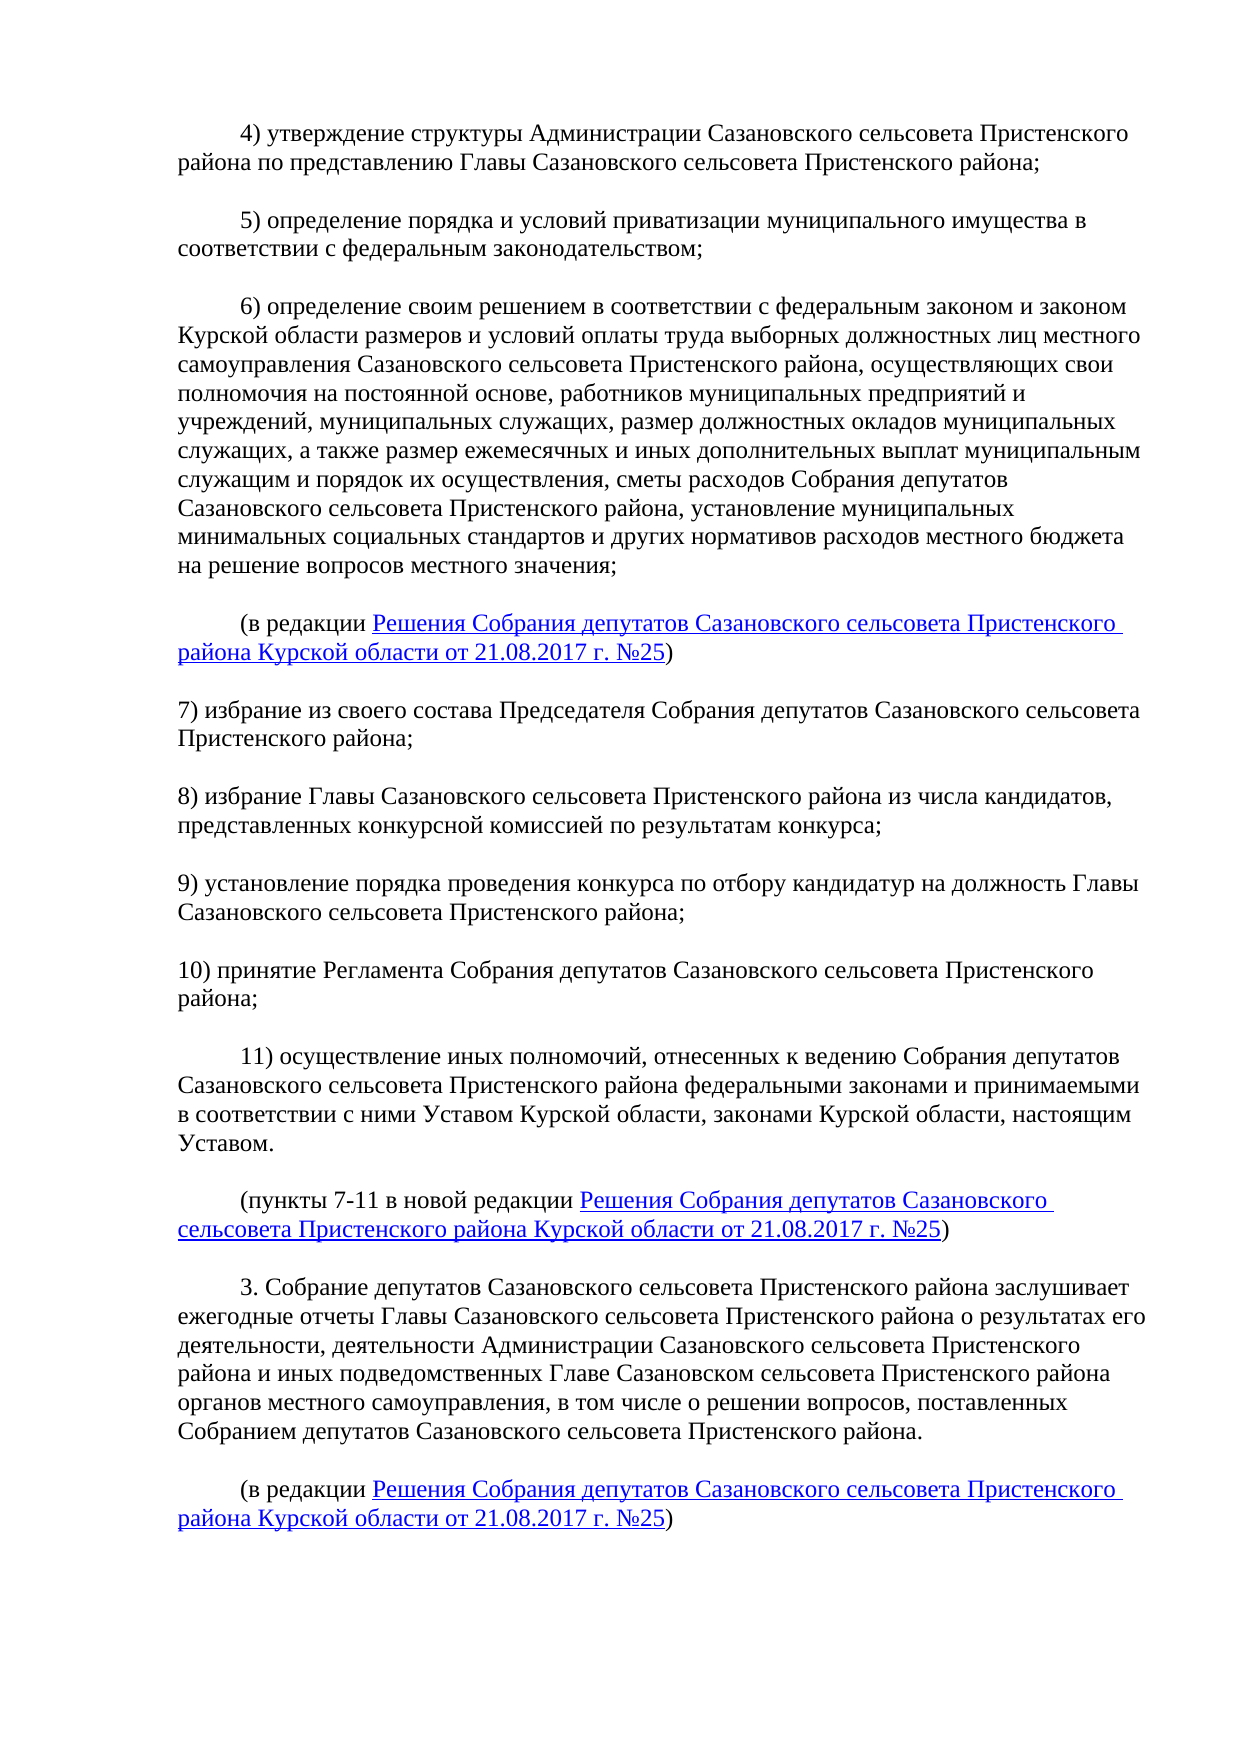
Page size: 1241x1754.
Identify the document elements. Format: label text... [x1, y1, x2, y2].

text 3. Собрание депутатов Сазановского сельсовета Пристенского района заслушивает ежегодные отчеты Главы Сазановского сельсовета Пристенского района о результатах его деятельности, деятельности Администрации Сазановского сельсовета Пристенского района и иных подведомственных Главе Сазановском сельсовета Пристенского района органов местного самоуправления, в том числе о решении вопросов, поставленных Собранием депутатов Сазановского сельсовета Пристенского района. [177, 1272, 1152, 1445]
text 9) установление порядка проведения конкурса по отбору кандидатур на должность Главы Сазановского сельсовета Пристенского района; [177, 868, 1152, 926]
text 8) избрание Главы Сазановского сельсовета Пристенского района из числа кандидатов, представленных конкурсной комиссией по результатам конкурса; [177, 781, 1152, 839]
text 4) утверждение структуры Администрации Сазановского сельсовета Пристенского района по представлению Главы Сазановского сельсовета Пристенского района; [177, 118, 1152, 176]
text 7) избрание из своего состава Председателя Собрания депутатов Сазановского сельсовета Пристенского района; [177, 695, 1152, 752]
text 5) определение порядка и условий приватизации муниципального имущества в соответствии с федеральным законодательством; [177, 205, 1152, 262]
text (в редакции Решения Собрания депутатов Сазановского сельсовета Пристенского района Курской области от 21.08.2017 г. №25) [177, 1474, 1152, 1531]
text (в редакции Решения Собрания депутатов Сазановского сельсовета Пристенского района Курской области от 21.08.2017 г. №25) [177, 608, 1152, 666]
text (пункты 7-11 в новой редакции Решения Собрания депутатов Сазановского сельсовета Пристенского района Курской области от 21.08.2017 г. №25) [177, 1186, 1152, 1243]
text 11) осуществление иных полномочий, отнесенных к ведению Собрания депутатов Сазановского сельсовета Пристенского района федеральными законами и принимаемыми в соответствии с ними Уставом Курской области, законами Курской области, настоящим Уставом. [177, 1041, 1152, 1156]
text 6) определение своим решением в соответствии с федеральным законом и законом Курской области размеров и условий оплаты труда выборных должностных лиц местного самоуправления Сазановского сельсовета Пристенского района, осуществляющих свои полномочия на постоянной основе, работников муниципальных предприятий и учреждений, муниципальных служащих, размер должностных окладов муниципальных служащих, а также размер ежемесячных и иных дополнительных выплат муниципальным служащим и порядок их осуществления, сметы расходов Собрания депутатов Сазановского сельсовета Пристенского района, установление муниципальных минимальных социальных стандартов и других нормативов расходов местного бюджета на решение вопросов местного значения; [177, 291, 1152, 579]
text 10) принятие Регламента Собрания депутатов Сазановского сельсовета Пристенского района; [177, 955, 1152, 1012]
